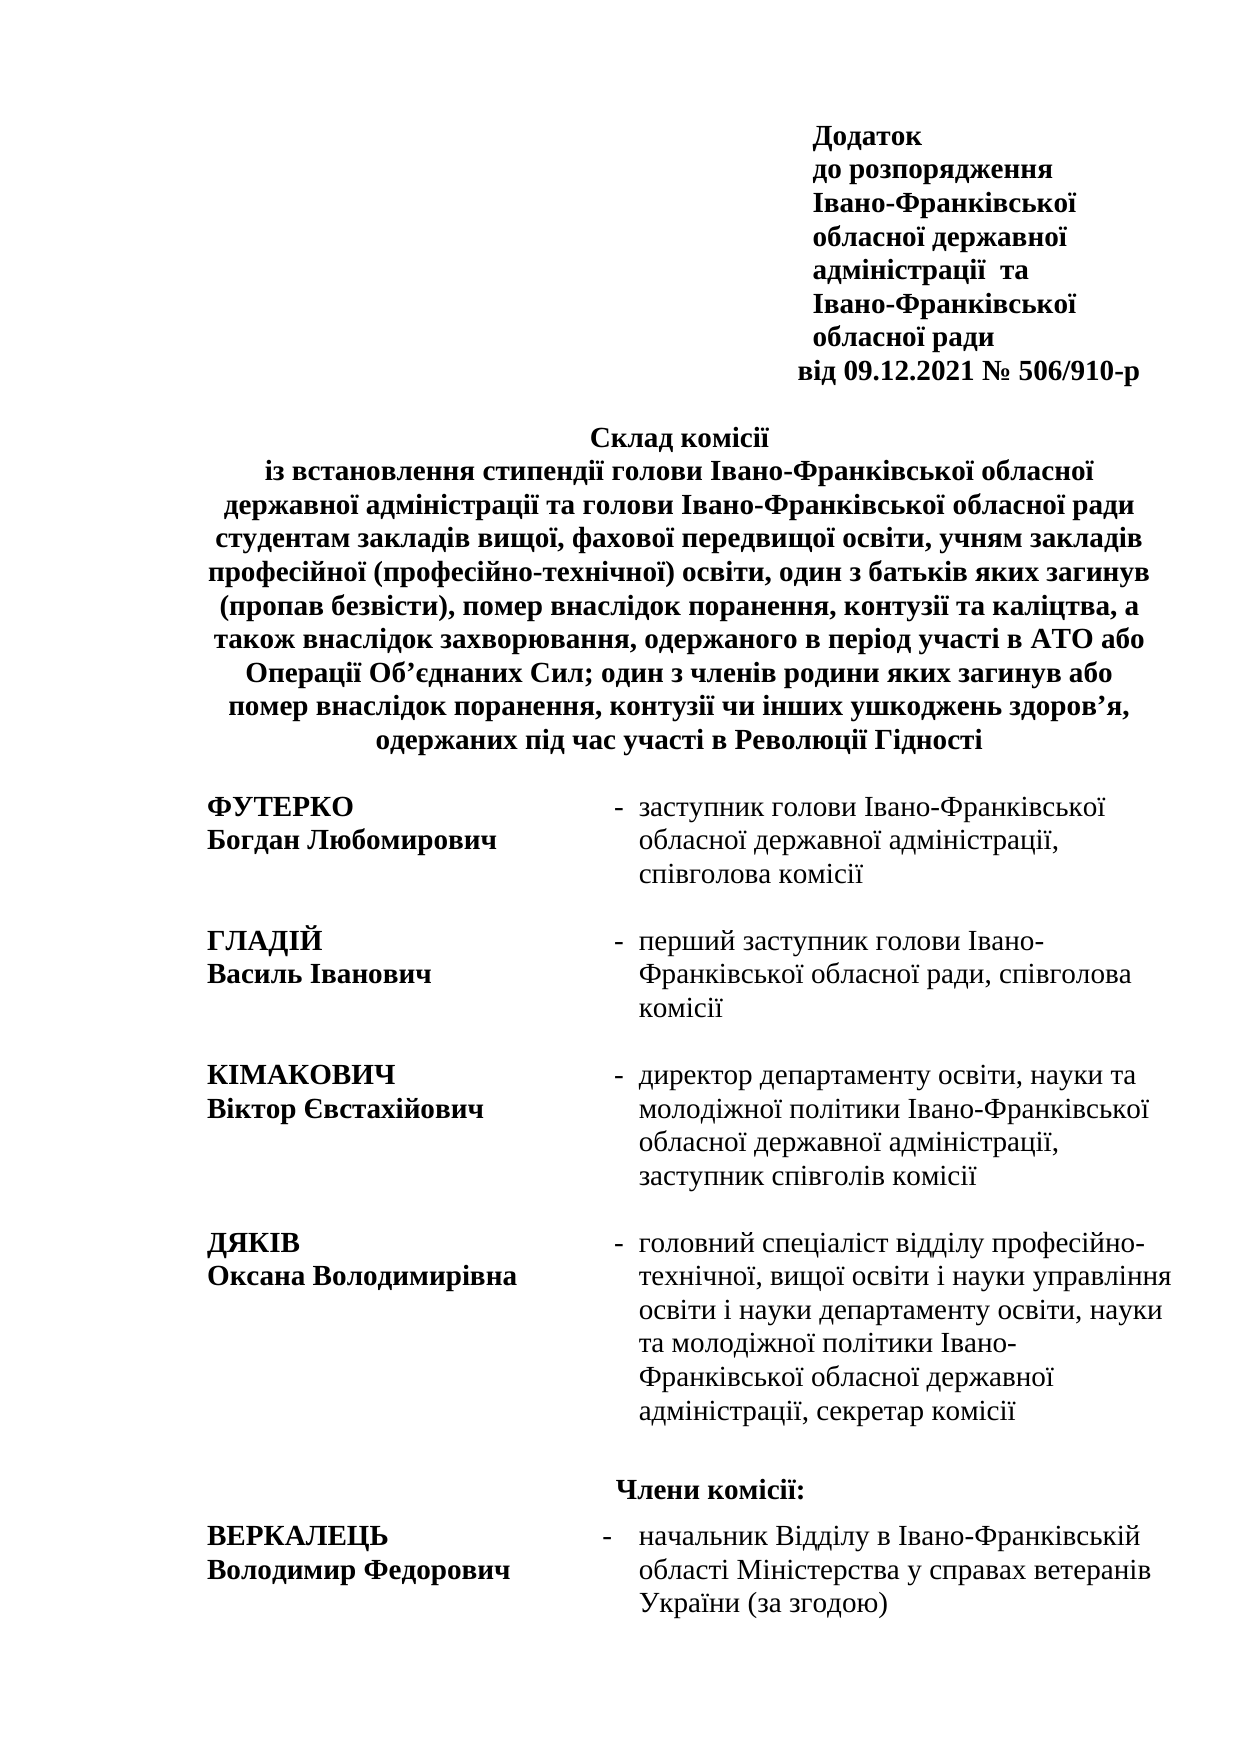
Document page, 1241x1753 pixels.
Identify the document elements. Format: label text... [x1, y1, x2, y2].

text Івано-Франківської [207, 185, 1152, 219]
table_cell Члени комісії: [196, 1426, 1226, 1518]
table_header ФУТЕРКО Богдан Любомирович ГЛАДІЙ Василь Іванович [196, 789, 603, 1057]
text обласної ради [207, 319, 1152, 353]
table_cell директор департаменту освіти, науки та молодіжної політики Івано-Франківської обласної державної адміністрації, заступник співголів комісії [627, 1057, 1226, 1225]
table_header - - [603, 789, 627, 1057]
table_cell начальник Відділу в Івано-Франківській області Міністерства у справах ветеранів України (за згодою) [627, 1518, 1226, 1619]
table_header заступник голови Івано-Франківської обласної державної адміністрації, співголова комісії перший заступник голови Івано- Франківської обласної ради, співголова комісії [627, 789, 1226, 1057]
table_cell головний спеціаліст відділу професійно-технічної, вищої освіти і науки управління освіти і науки департаменту освіти, науки та молодіжної політики Івано- Франківської обласної державної адміністрації, секретар комісії [627, 1225, 1226, 1426]
table_cell - [591, 1518, 627, 1619]
text від 09.12.2021 № 506/910-р [207, 353, 1152, 386]
table_cell - [603, 1225, 627, 1426]
text адміністрації та [207, 252, 1152, 286]
table_cell - [603, 1057, 627, 1225]
text обласної державної [207, 219, 1152, 252]
table_cell ВЕРКАЛЕЦЬ Володимир Федорович [196, 1518, 591, 1619]
text до розпорядження [207, 152, 1152, 185]
text Додаток [207, 118, 1152, 152]
text Склад комісії [207, 420, 1152, 453]
table_cell ДЯКІВ Оксана Володимирівна [196, 1225, 603, 1426]
text із встановлення стипендії голови Івано-Франківської обласної державної адміністрації та голови Івано-Франківської обласної ради студентам закладів вищої, фахової передвищої освіти, учням закладів професійної (професійно-технічної) освіти, один з батьків яких загинув (пропав безвісти), помер внаслідок поранення, контузії та каліцтва, а також внаслідок захворювання, одержаного в період участі в АТО або Операції Об’єднаних Сил; один з членів родини яких загинув або помер внаслідок поранення, контузії чи інших ушкоджень здоров’я, одержаних під час участі в Революції Гідності [207, 453, 1152, 755]
text Івано-Франківської [207, 286, 1152, 319]
table_cell КІМАКОВИЧ Віктор Євстахійович [196, 1057, 603, 1225]
